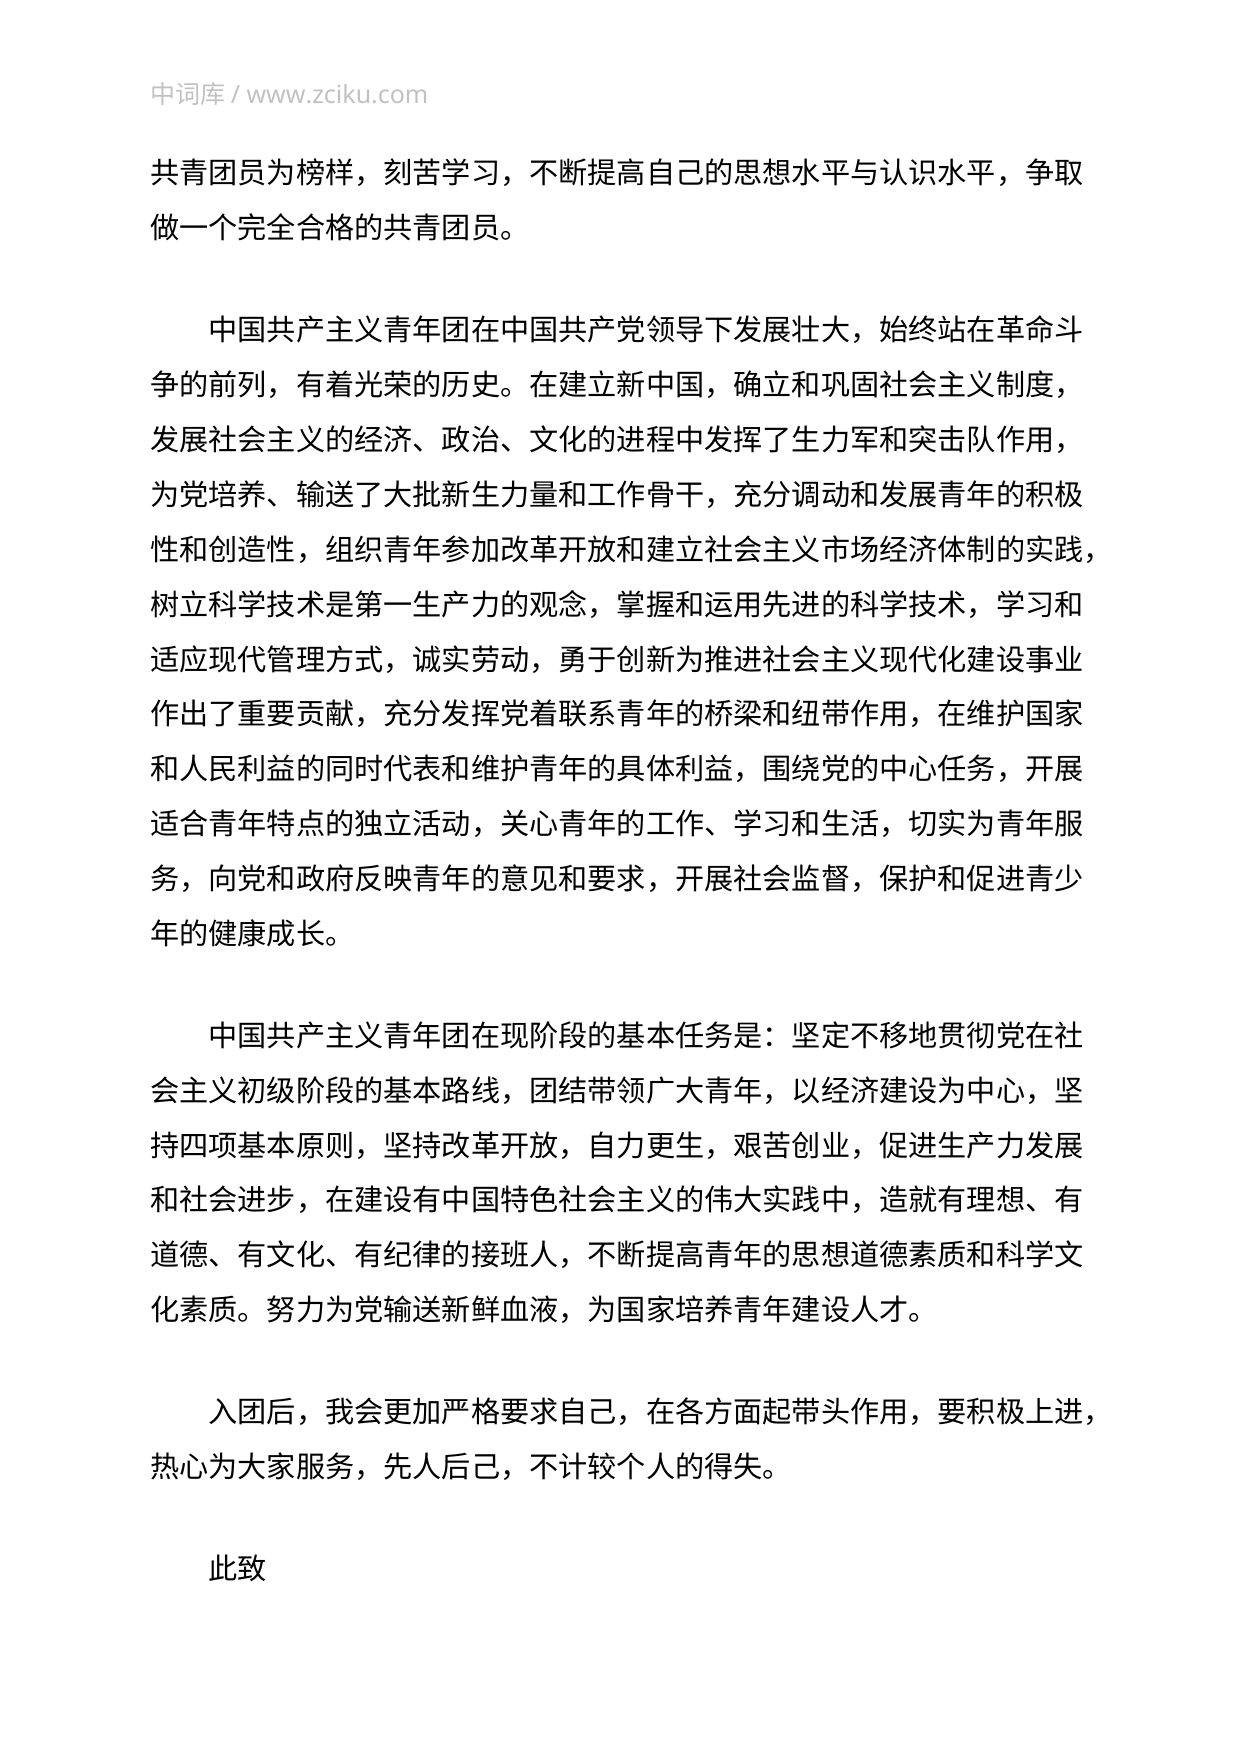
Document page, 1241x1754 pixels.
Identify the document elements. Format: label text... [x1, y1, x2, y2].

text 入团后，我会更加严格要求自己，在各方面起带头作用，要积极上进，热心为大家服务，先人后己，不计较个人的得失。 [150, 1388, 1090, 1486]
text 此致 [150, 1545, 1090, 1587]
text 中国共产主义青年团在中国共产党领导下发展壮大，始终站在革命斗争的前列，有着光荣的历史。在建立新中国，确立和巩固社会主义制度，发展社会主义的经济、政治、文化的进程中发挥了生力军和突击队作用，为党培养、输送了大批新生力量和工作骨干，充分调动和发展青年的积极性和创造性，组织青年参加改革开放和建立社会主义市场经济体制的实践，树立科学技术是第一生产力的观念，掌握和运用先进的科学技术，学习和适应现代管理方式，诚实劳动，勇于创新为推进社会主义现代化建设事业作出了重要贡献，充分发挥党着联系青年的桥梁和纽带作用，在维护国家和人民利益的同时代表和维护青年的具体利益，围绕党的中心任务，开展适合青年特点的独立活动，关心青年的工作、学习和生活，切实为青年服务，向党和政府反映青年的意见和要求，开展社会监督，保护和促进青少年的健康成长。 [150, 307, 1090, 953]
text 中国共产主义青年团在现阶段的基本任务是：坚定不移地贯彻党在社会主义初级阶段的基本路线，团结带领广大青年，以经济建设为中心，坚持四项基本原则，坚持改革开放，自力更生，艰苦创业，促进生产力发展和社会进步，在建设有中国特色社会主义的伟大实践中，造就有理想、有道德、有文化、有纪律的接班人，不断提高青年的思想道德素质和科学文化素质。努力为党输送新鲜血液，为国家培养青年建设人才。 [150, 1012, 1090, 1329]
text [150, 150, 1090, 247]
